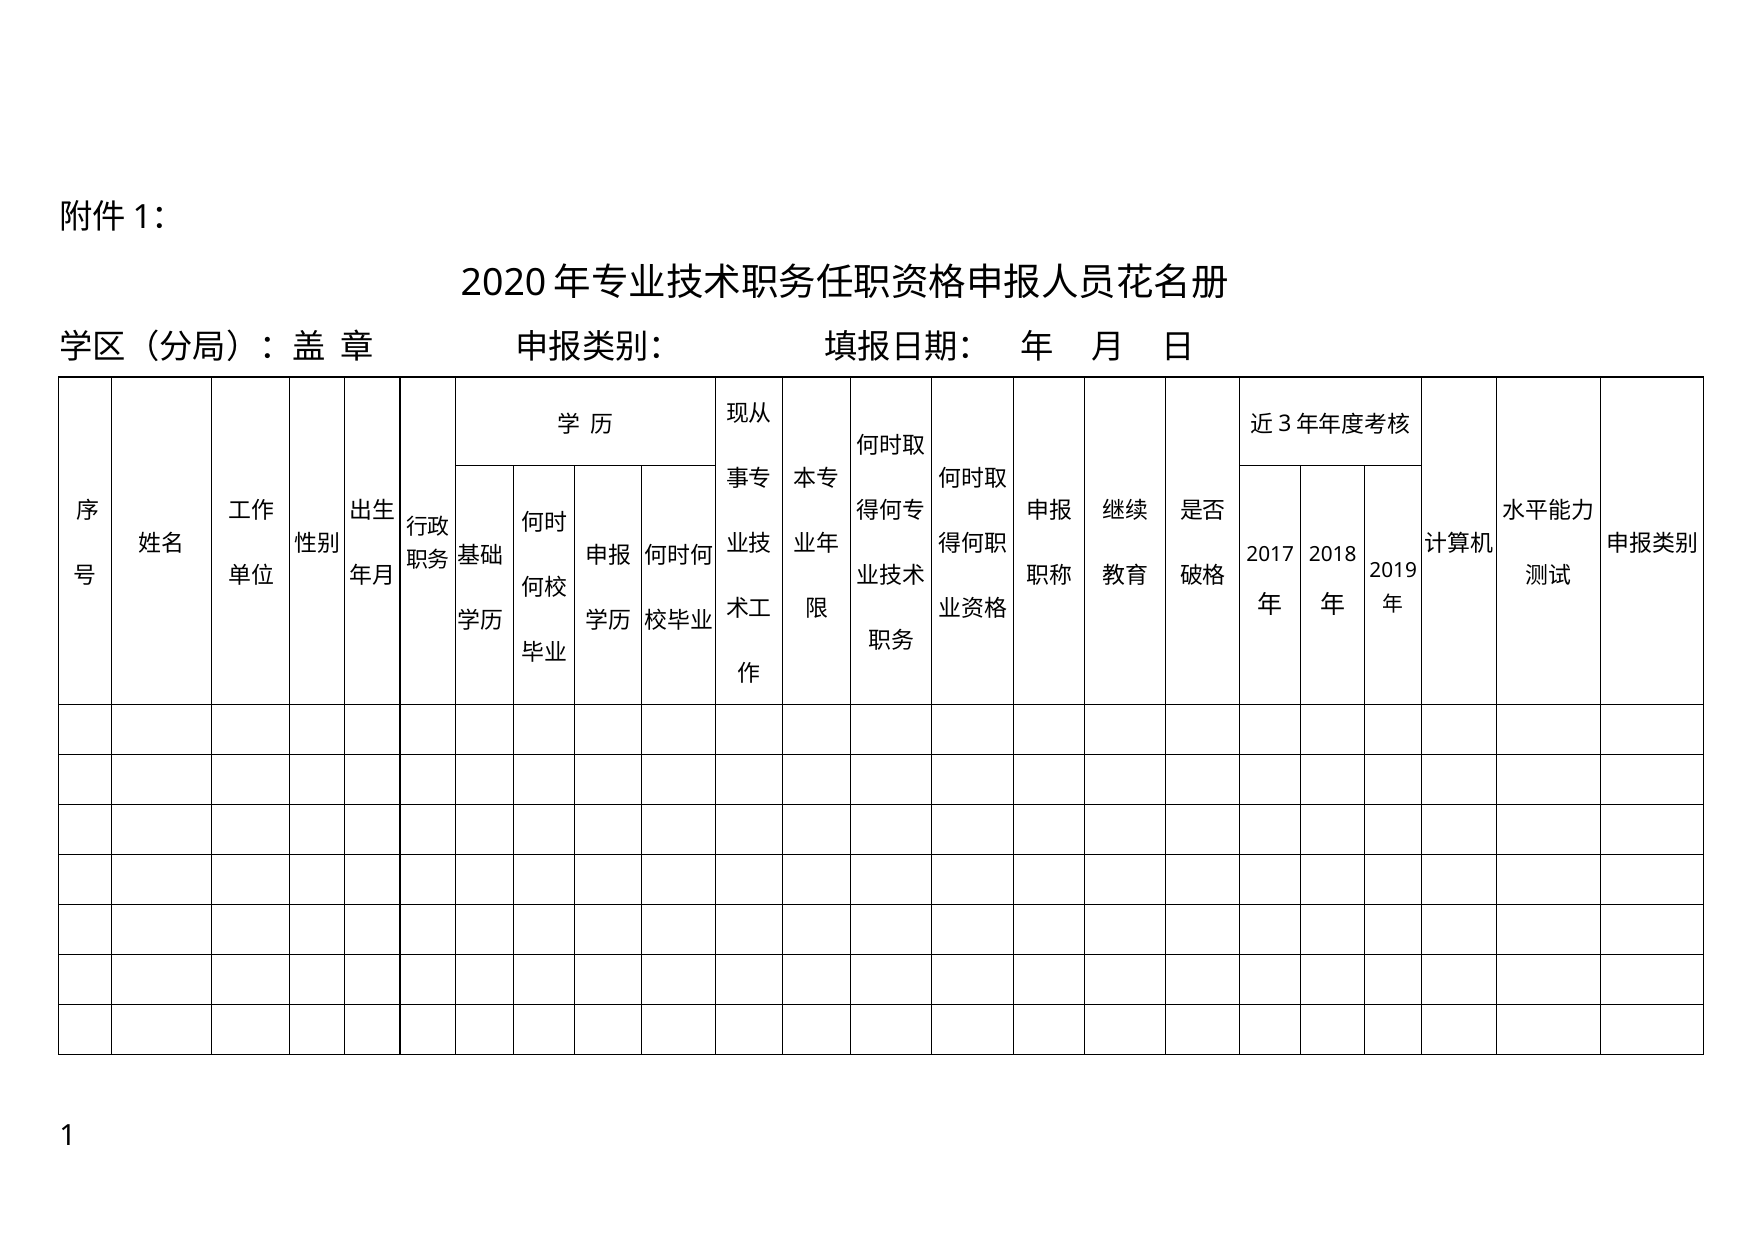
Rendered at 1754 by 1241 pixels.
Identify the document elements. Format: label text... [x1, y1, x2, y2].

table_header 申报 职称 [1014, 378, 1084, 704]
table_cell [345, 855, 399, 904]
table_cell [1422, 955, 1496, 1004]
table_cell [1240, 805, 1300, 854]
table_cell 2018 年 [1301, 466, 1364, 704]
table_header 现从事专业技术工作 [716, 378, 782, 704]
table_cell [1365, 955, 1421, 1004]
table_cell [1422, 905, 1496, 954]
table_cell [290, 855, 344, 904]
table_cell 申报 学历 [575, 466, 641, 704]
table_cell [1166, 1005, 1239, 1054]
table_cell [1014, 955, 1084, 1004]
table_cell [514, 855, 574, 904]
table_cell [112, 955, 211, 1004]
table_cell [1014, 705, 1084, 754]
table_cell [1601, 805, 1703, 854]
table_cell [575, 905, 641, 954]
table_cell [1365, 755, 1421, 804]
table_cell [456, 855, 513, 904]
table_cell [514, 1005, 574, 1054]
table_cell [112, 905, 211, 954]
table_cell [112, 805, 211, 854]
table_cell [642, 905, 715, 954]
table_cell [642, 755, 715, 804]
table_header 水平能力测试 [1497, 378, 1600, 704]
table_cell [59, 855, 111, 904]
table_cell 2017 年 [1240, 466, 1300, 704]
table_cell [783, 855, 850, 904]
table_cell [716, 955, 782, 1004]
table_cell [1085, 855, 1165, 904]
table_cell [575, 1005, 641, 1054]
table_cell [212, 955, 289, 1004]
table_cell [932, 805, 1013, 854]
table_cell [1240, 755, 1300, 804]
table_cell [514, 705, 574, 754]
table_cell [401, 905, 455, 954]
table_cell [1601, 855, 1703, 904]
table_cell [642, 705, 715, 754]
table_cell [59, 1005, 111, 1054]
table_cell [575, 955, 641, 1004]
table_header 何时取得何职业资格 [932, 378, 1013, 704]
table_cell [1422, 805, 1496, 854]
table_header 性别 [290, 378, 344, 704]
text 学区（分局）：盖 章 申报类别： 填报日期： 年 月 日 [59, 311, 1630, 376]
table_cell [59, 705, 111, 754]
table_header 学 历 [456, 378, 715, 465]
table_cell [851, 755, 931, 804]
table_cell [456, 805, 513, 854]
table_cell [1240, 1005, 1300, 1054]
table_cell [112, 1005, 211, 1054]
table_header 序号 [59, 378, 111, 704]
table_cell [575, 755, 641, 804]
table_cell [1301, 905, 1364, 954]
table_cell [1166, 955, 1239, 1004]
table_cell [290, 805, 344, 854]
table_cell [851, 805, 931, 854]
table_header 继续 教育 [1085, 378, 1165, 704]
table_cell [1014, 1005, 1084, 1054]
table_cell [212, 805, 289, 854]
table_cell [212, 1005, 289, 1054]
table_cell [932, 705, 1013, 754]
table_cell [1422, 855, 1496, 904]
table_cell [783, 705, 850, 754]
table_cell [514, 755, 574, 804]
table_header 工作 单位 [212, 378, 289, 704]
table_header 是否 破格 [1166, 378, 1239, 704]
table_cell [1497, 1005, 1600, 1054]
table_cell [1422, 1005, 1496, 1054]
table_cell [642, 955, 715, 1004]
table_cell [456, 755, 513, 804]
table_cell [851, 1005, 931, 1054]
table_cell [1497, 905, 1600, 954]
table_cell [345, 955, 399, 1004]
table_cell [212, 905, 289, 954]
table_cell [1085, 805, 1165, 854]
table_cell [112, 755, 211, 804]
table_cell [716, 855, 782, 904]
table_cell [575, 855, 641, 904]
table_cell [783, 1005, 850, 1054]
text 2020年专业技术职务任职资格申报人员花名册 [59, 246, 1630, 311]
table_cell [112, 855, 211, 904]
table_cell [1240, 955, 1300, 1004]
table_cell [1014, 805, 1084, 854]
table_cell [1085, 905, 1165, 954]
table_cell [1085, 705, 1165, 754]
table_cell [1422, 755, 1496, 804]
table_cell [642, 1005, 715, 1054]
table_cell [1422, 705, 1496, 754]
table_cell [1240, 855, 1300, 904]
table_cell [1497, 755, 1600, 804]
table_cell [1301, 855, 1364, 904]
table_header 何时取得何专业技术职务 [851, 378, 931, 704]
table_cell [1240, 705, 1300, 754]
table_header 近3年年度考核 [1240, 378, 1421, 465]
table_cell [290, 1005, 344, 1054]
table_cell [1166, 755, 1239, 804]
table_cell [1301, 705, 1364, 754]
table_cell [851, 855, 931, 904]
table_cell [1166, 855, 1239, 904]
table_cell [290, 955, 344, 1004]
table_cell [716, 1005, 782, 1054]
table_cell [456, 705, 513, 754]
table_cell [59, 905, 111, 954]
table_cell [1301, 805, 1364, 854]
table_cell [401, 805, 455, 854]
table_cell [1166, 705, 1239, 754]
table_cell [1365, 855, 1421, 904]
table_cell [212, 705, 289, 754]
table_cell [401, 755, 455, 804]
table_cell [851, 705, 931, 754]
table_cell [1085, 1005, 1165, 1054]
table_cell [642, 855, 715, 904]
table_cell [59, 955, 111, 1004]
table_cell [345, 905, 399, 954]
table_cell [932, 855, 1013, 904]
table_cell 2019 年 [1365, 466, 1421, 704]
table_cell [345, 705, 399, 754]
table_cell [345, 805, 399, 854]
text 附件1： [59, 181, 1630, 246]
table_cell [456, 1005, 513, 1054]
table_cell [1497, 705, 1600, 754]
table_cell [1497, 855, 1600, 904]
table_cell [1601, 1005, 1703, 1054]
table_cell [932, 1005, 1013, 1054]
table_cell [514, 905, 574, 954]
table_header 姓名 [112, 378, 211, 704]
table_header 申报类别 [1601, 378, 1703, 704]
table_cell [212, 755, 289, 804]
table_header 出生年月 [345, 378, 399, 704]
table_cell [716, 905, 782, 954]
table_cell [345, 755, 399, 804]
table_cell [1301, 755, 1364, 804]
table_cell [401, 705, 455, 754]
table_cell [1240, 905, 1300, 954]
table_cell [783, 905, 850, 954]
table_cell [1014, 855, 1084, 904]
table_cell [456, 905, 513, 954]
table_cell [456, 955, 513, 1004]
table_cell [290, 755, 344, 804]
table_cell [851, 955, 931, 1004]
table_cell [290, 905, 344, 954]
table_cell [716, 755, 782, 804]
table_cell [716, 805, 782, 854]
table_cell [642, 805, 715, 854]
table_cell [1365, 1005, 1421, 1054]
table_header 计算机 [1422, 378, 1496, 704]
table_cell [1365, 705, 1421, 754]
table_cell [1601, 705, 1703, 754]
table_cell 何时何 校毕业 [642, 466, 715, 704]
table_cell [1014, 755, 1084, 804]
table_cell [575, 705, 641, 754]
table_cell [1301, 1005, 1364, 1054]
table_cell [932, 955, 1013, 1004]
table_cell [212, 855, 289, 904]
table_cell [783, 755, 850, 804]
table_cell [401, 1005, 455, 1054]
table_cell [1497, 805, 1600, 854]
table_cell [1365, 805, 1421, 854]
table_cell [345, 1005, 399, 1054]
table_cell [1365, 905, 1421, 954]
table_cell [1601, 755, 1703, 804]
table_cell [575, 805, 641, 854]
table_cell [783, 805, 850, 854]
table_cell [401, 955, 455, 1004]
table_cell [716, 705, 782, 754]
table_cell [1166, 805, 1239, 854]
table_cell [1497, 955, 1600, 1004]
table_cell [514, 955, 574, 1004]
table_header 本专业年限 [783, 378, 850, 704]
table_cell 基础 学历 [456, 466, 513, 704]
table_cell [1601, 955, 1703, 1004]
table_cell [1014, 905, 1084, 954]
table_cell [514, 805, 574, 854]
table_cell [112, 705, 211, 754]
table_cell [851, 905, 931, 954]
table_cell [932, 905, 1013, 954]
table_cell [401, 855, 455, 904]
table_cell 何时何校毕业 [514, 466, 574, 704]
table_header 行政职务 [401, 378, 455, 704]
table_cell [1085, 755, 1165, 804]
table_cell [1085, 955, 1165, 1004]
table_cell [1601, 905, 1703, 954]
table_cell [59, 755, 111, 804]
table_cell [59, 805, 111, 854]
table_cell [1166, 905, 1239, 954]
table_cell [1301, 955, 1364, 1004]
table_cell [783, 955, 850, 1004]
table_cell [932, 755, 1013, 804]
table_cell [290, 705, 344, 754]
